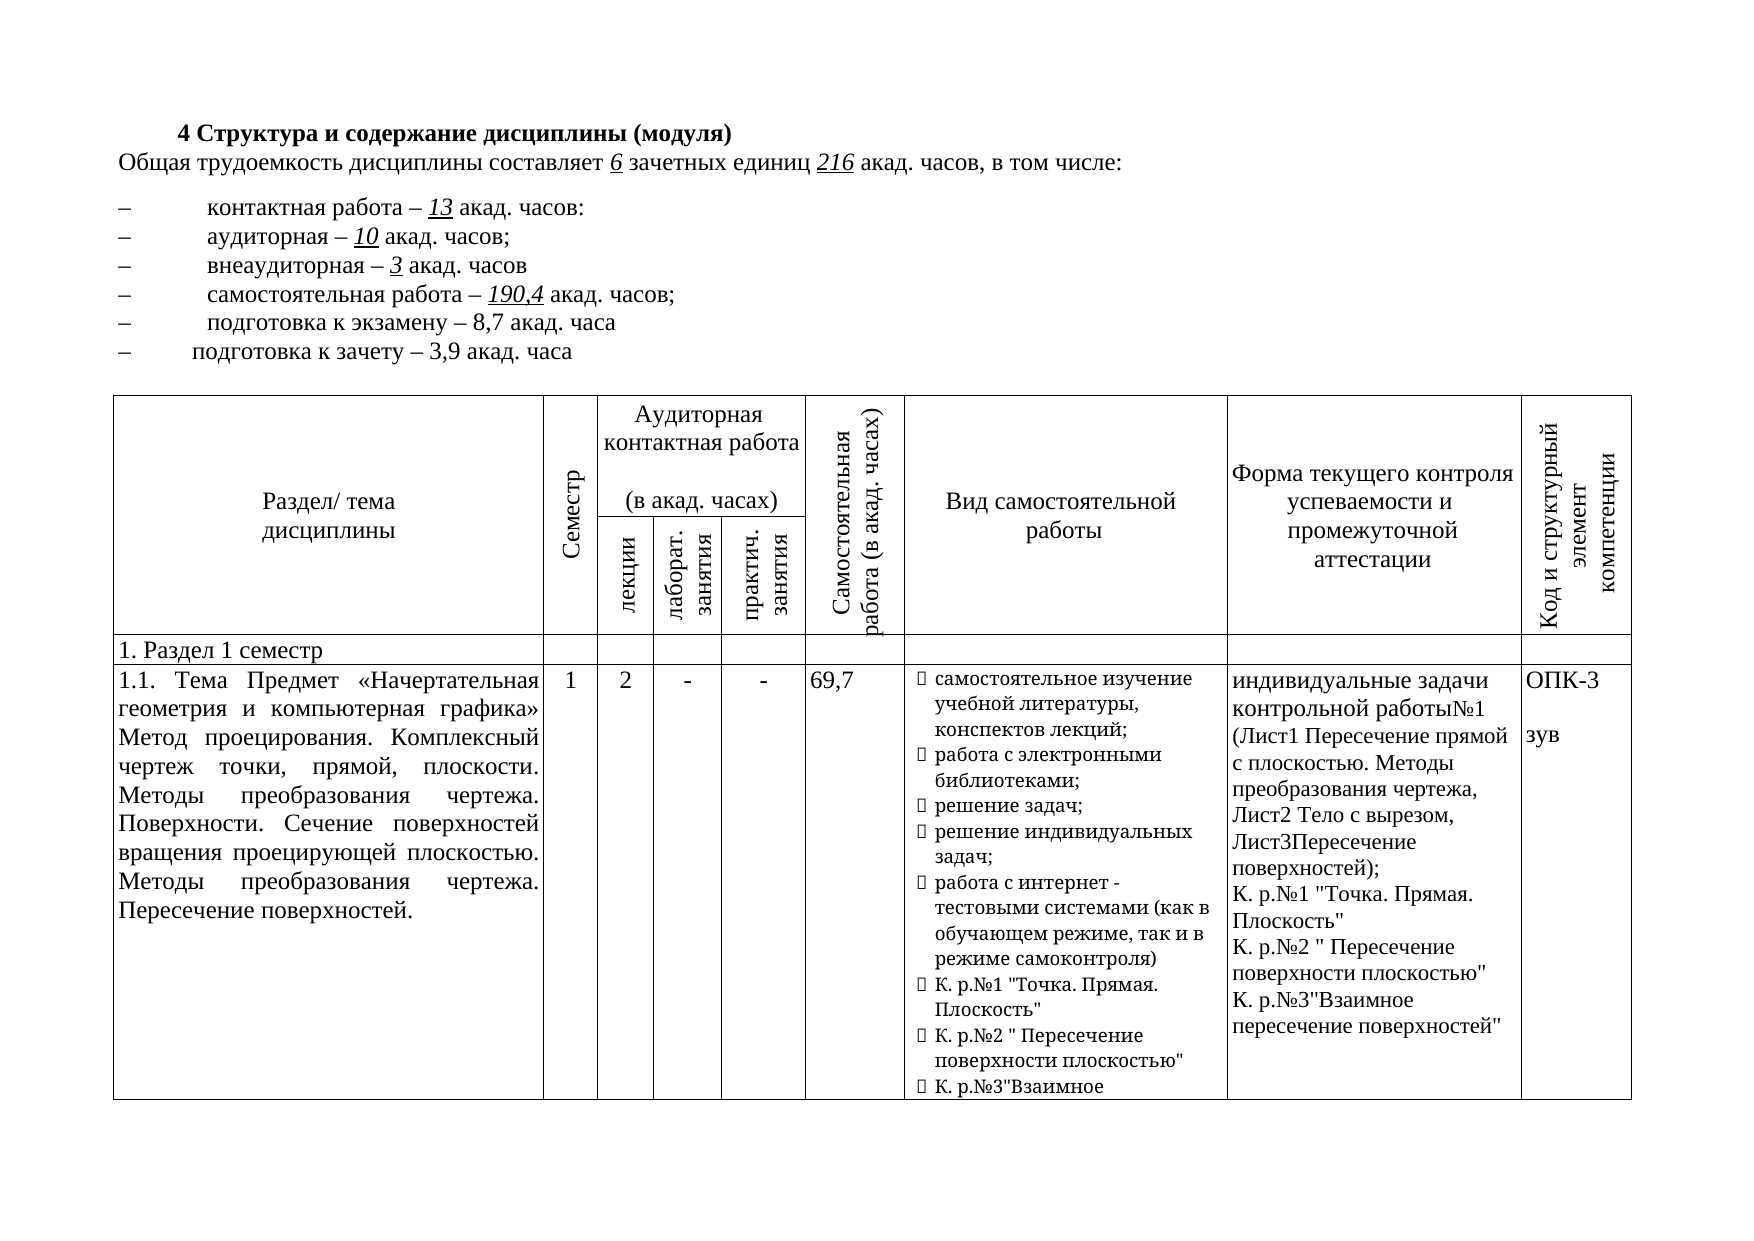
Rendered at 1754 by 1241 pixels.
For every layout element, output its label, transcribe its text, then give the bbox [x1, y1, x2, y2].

table_header Семестр [544, 396, 597, 634]
table_cell 69,7 [806, 665, 904, 1099]
text – подготовка к зачету – 3,9 акад. часа [118, 336, 1636, 365]
table_cell [1522, 635, 1631, 664]
table_header Форма текущего контроля успеваемости и промежуточной аттестации [1228, 396, 1521, 634]
table_cell практич. занятия [722, 517, 805, 634]
table_cell [905, 635, 1227, 664]
table_cell лекции [598, 517, 653, 634]
table_header Аудиторная контактная работа (в акад. часах) [598, 396, 805, 516]
table_cell - [654, 665, 721, 1099]
table_cell 1. Раздел 1 семестр [114, 635, 543, 664]
table_cell 2 [598, 665, 653, 1099]
table_header Вид самостоятельной работы [905, 396, 1227, 634]
text – аудиторная – 10 акад. часов; [118, 221, 1636, 250]
text Общая трудоемкость дисциплины составляет 6 зачетных единиц 216 акад. часов, в том числе: [118, 147, 1636, 176]
table_cell ОПК-3 зув [1522, 665, 1631, 1099]
table_header Самостоятельная работа (в акад. часах) [806, 396, 904, 634]
table_header Код и структурный элемент компетенции [1522, 396, 1631, 634]
table_cell 1 [544, 665, 597, 1099]
text – самостоятельная работа – 190,4 акад. часов; [118, 279, 1636, 307]
text – подготовка к экзамену – 8,7 акад. часа [118, 307, 1636, 336]
subtitle 4 Структура и содержание дисциплины (модуля) [177, 118, 1636, 147]
table_cell [544, 635, 597, 664]
table_cell [1228, 635, 1521, 664]
table_cell [654, 635, 721, 664]
table_cell [806, 635, 904, 664]
table_cell лаборат. занятия [654, 517, 721, 634]
table_cell - [722, 665, 805, 1099]
text – контактная работа – 13 акад. часов: [118, 192, 1636, 221]
table_header Раздел/ тема дисциплины [114, 396, 543, 634]
table_cell [598, 635, 653, 664]
text – внеаудиторная – 3 акад. часов [118, 250, 1636, 279]
table_cell [722, 635, 805, 664]
